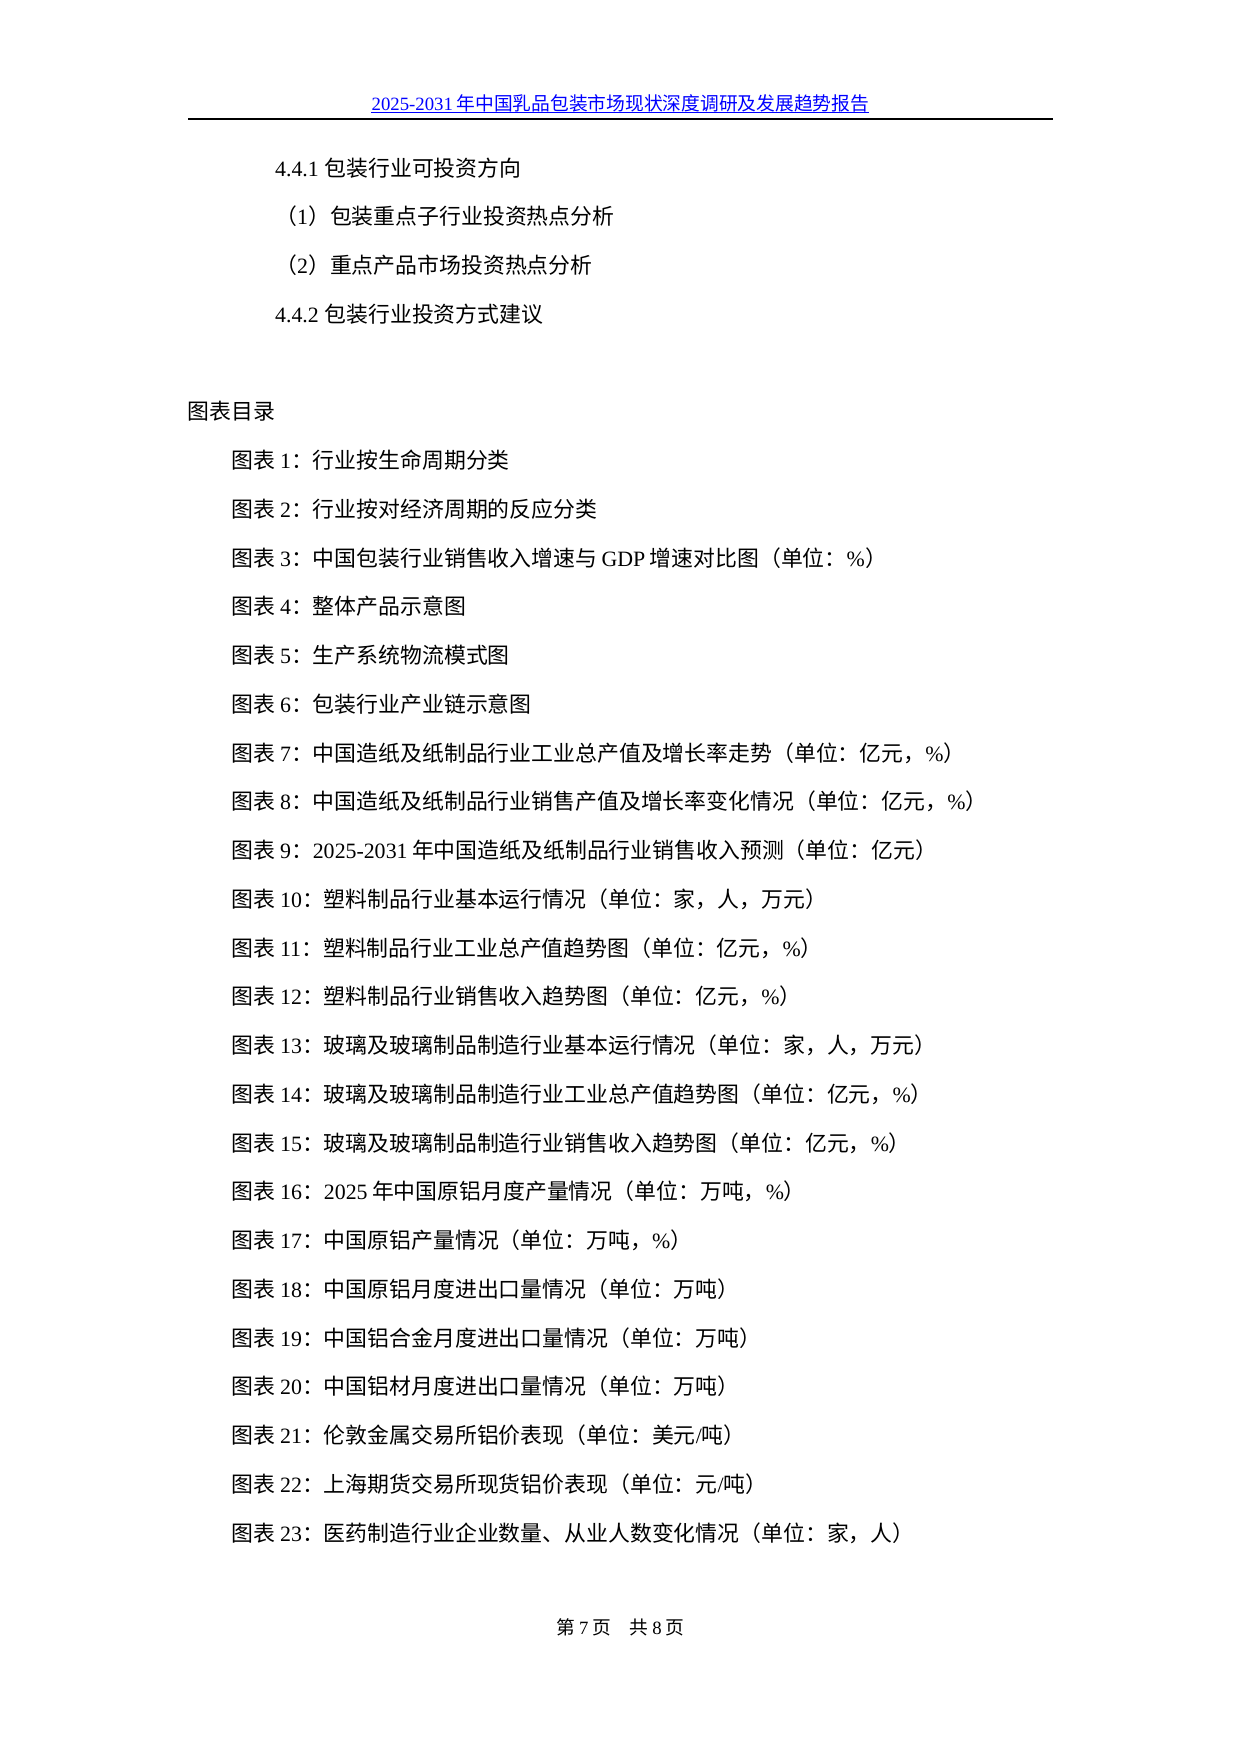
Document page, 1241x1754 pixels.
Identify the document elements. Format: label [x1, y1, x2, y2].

text [187, 150, 1053, 1548]
